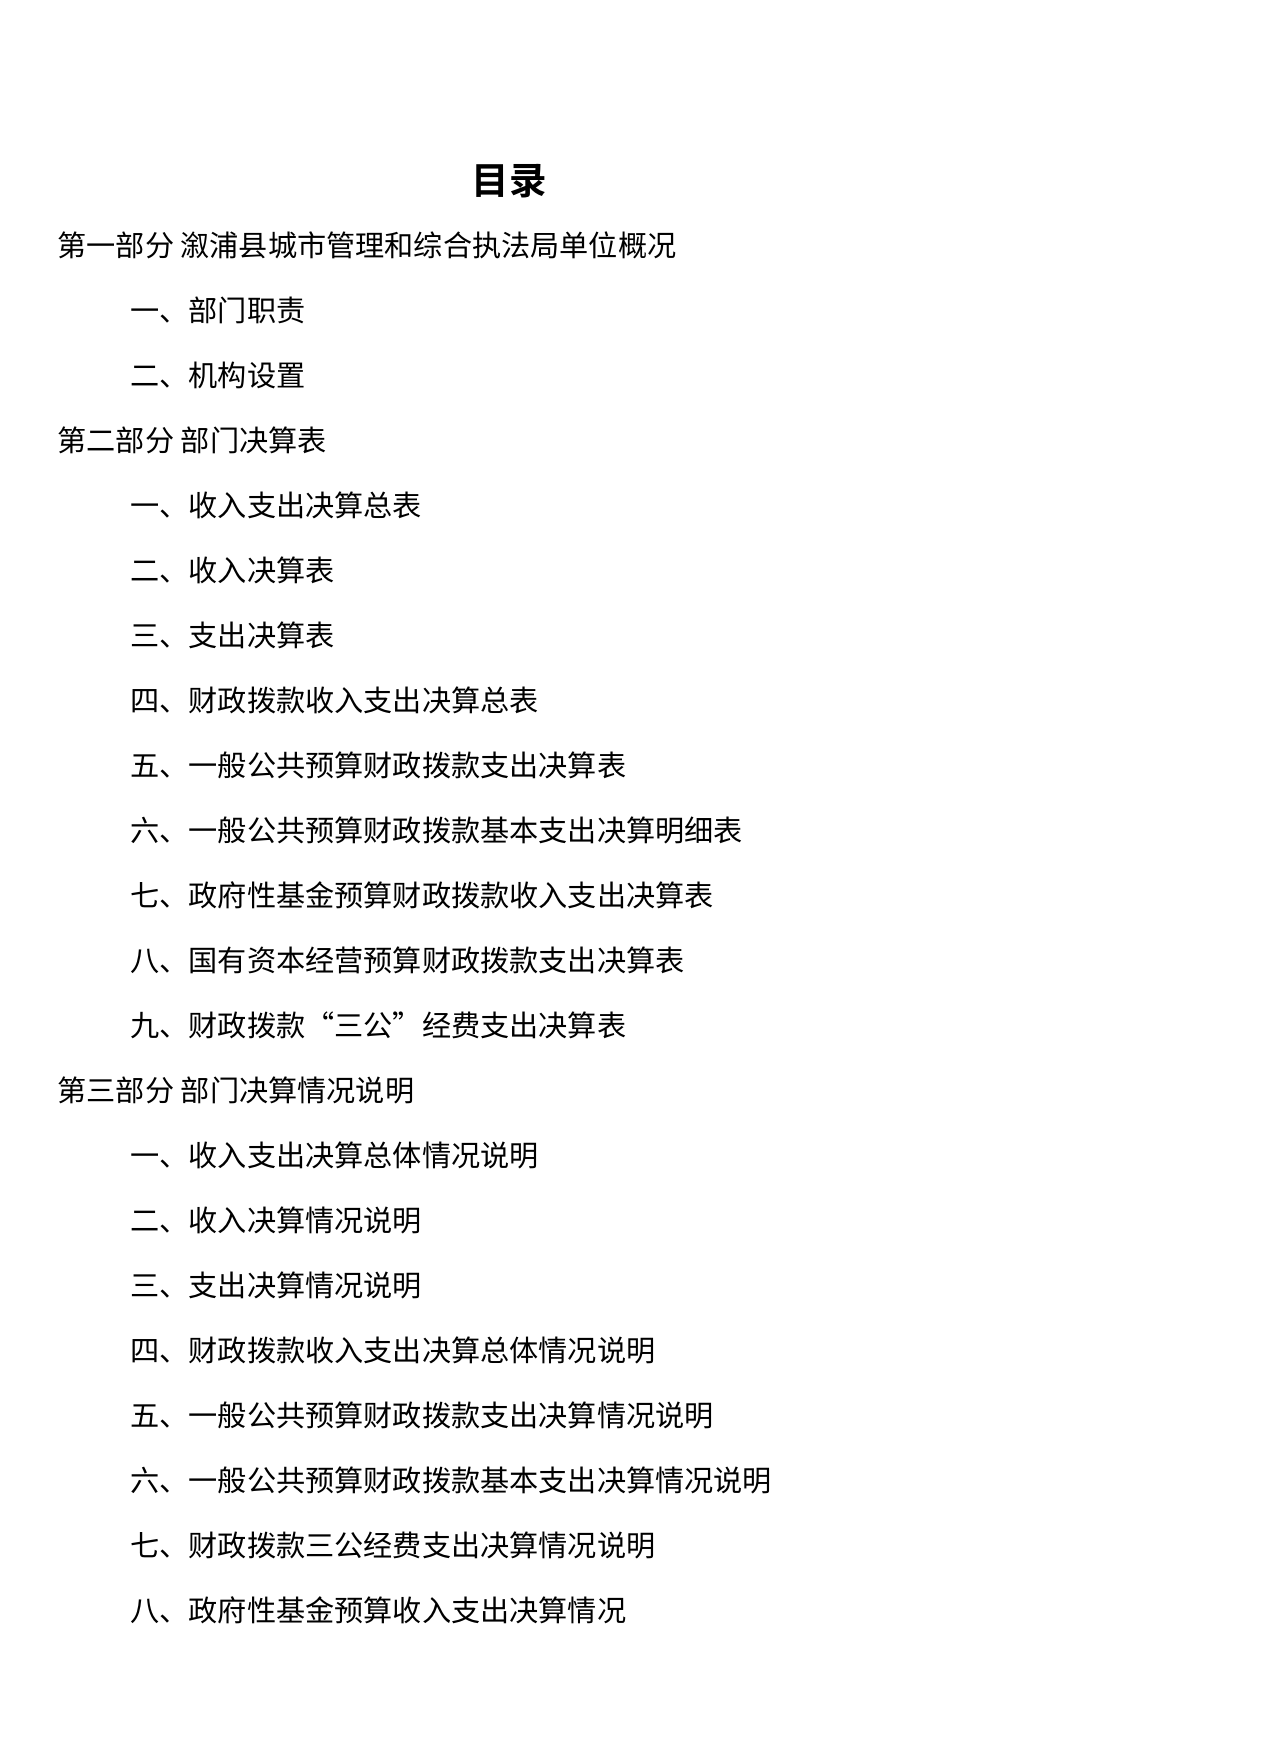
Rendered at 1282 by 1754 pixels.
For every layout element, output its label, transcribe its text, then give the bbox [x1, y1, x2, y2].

text 二、机构设置 [57, 341, 1224, 406]
text 五、一般公共预算财政拨款支出决算情况说明 [57, 1381, 1224, 1446]
text 第二部分 部门决算表 [57, 406, 1224, 471]
text 八、政府性基金预算收入支出决算情况 [57, 1576, 1224, 1641]
text 三、支出决算情况说明 [57, 1251, 1224, 1316]
text 四、财政拨款收入支出决算总体情况说明 [57, 1316, 1224, 1381]
text 七、政府性基金预算财政拨款收入支出决算表 [57, 861, 1224, 926]
text 第一部分 溆浦县城市管理和综合执法局单位概况 [57, 211, 1224, 276]
text 七、财政拨款三公经费支出决算情况说明 [57, 1511, 1224, 1576]
text 三、支出决算表 [57, 601, 1224, 666]
text 二、收入决算表 [57, 536, 1224, 601]
text 八、国有资本经营预算财政拨款支出决算表 [57, 926, 1224, 991]
text 二、收入决算情况说明 [57, 1186, 1224, 1251]
text 目录 [57, 146, 1224, 211]
text 一、收入支出决算总表 [57, 471, 1224, 536]
text 六、一般公共预算财政拨款基本支出决算明细表 [57, 796, 1224, 861]
text 六、一般公共预算财政拨款基本支出决算情况说明 [57, 1446, 1224, 1511]
text 一、部门职责 [57, 276, 1224, 341]
text 五、一般公共预算财政拨款支出决算表 [57, 731, 1224, 796]
text 四、财政拨款收入支出决算总表 [57, 666, 1224, 731]
text 第三部分 部门决算情况说明 [57, 1056, 1224, 1121]
text 一、收入支出决算总体情况说明 [57, 1121, 1224, 1186]
text 九、财政拨款“三公”经费支出决算表 [57, 991, 1224, 1056]
